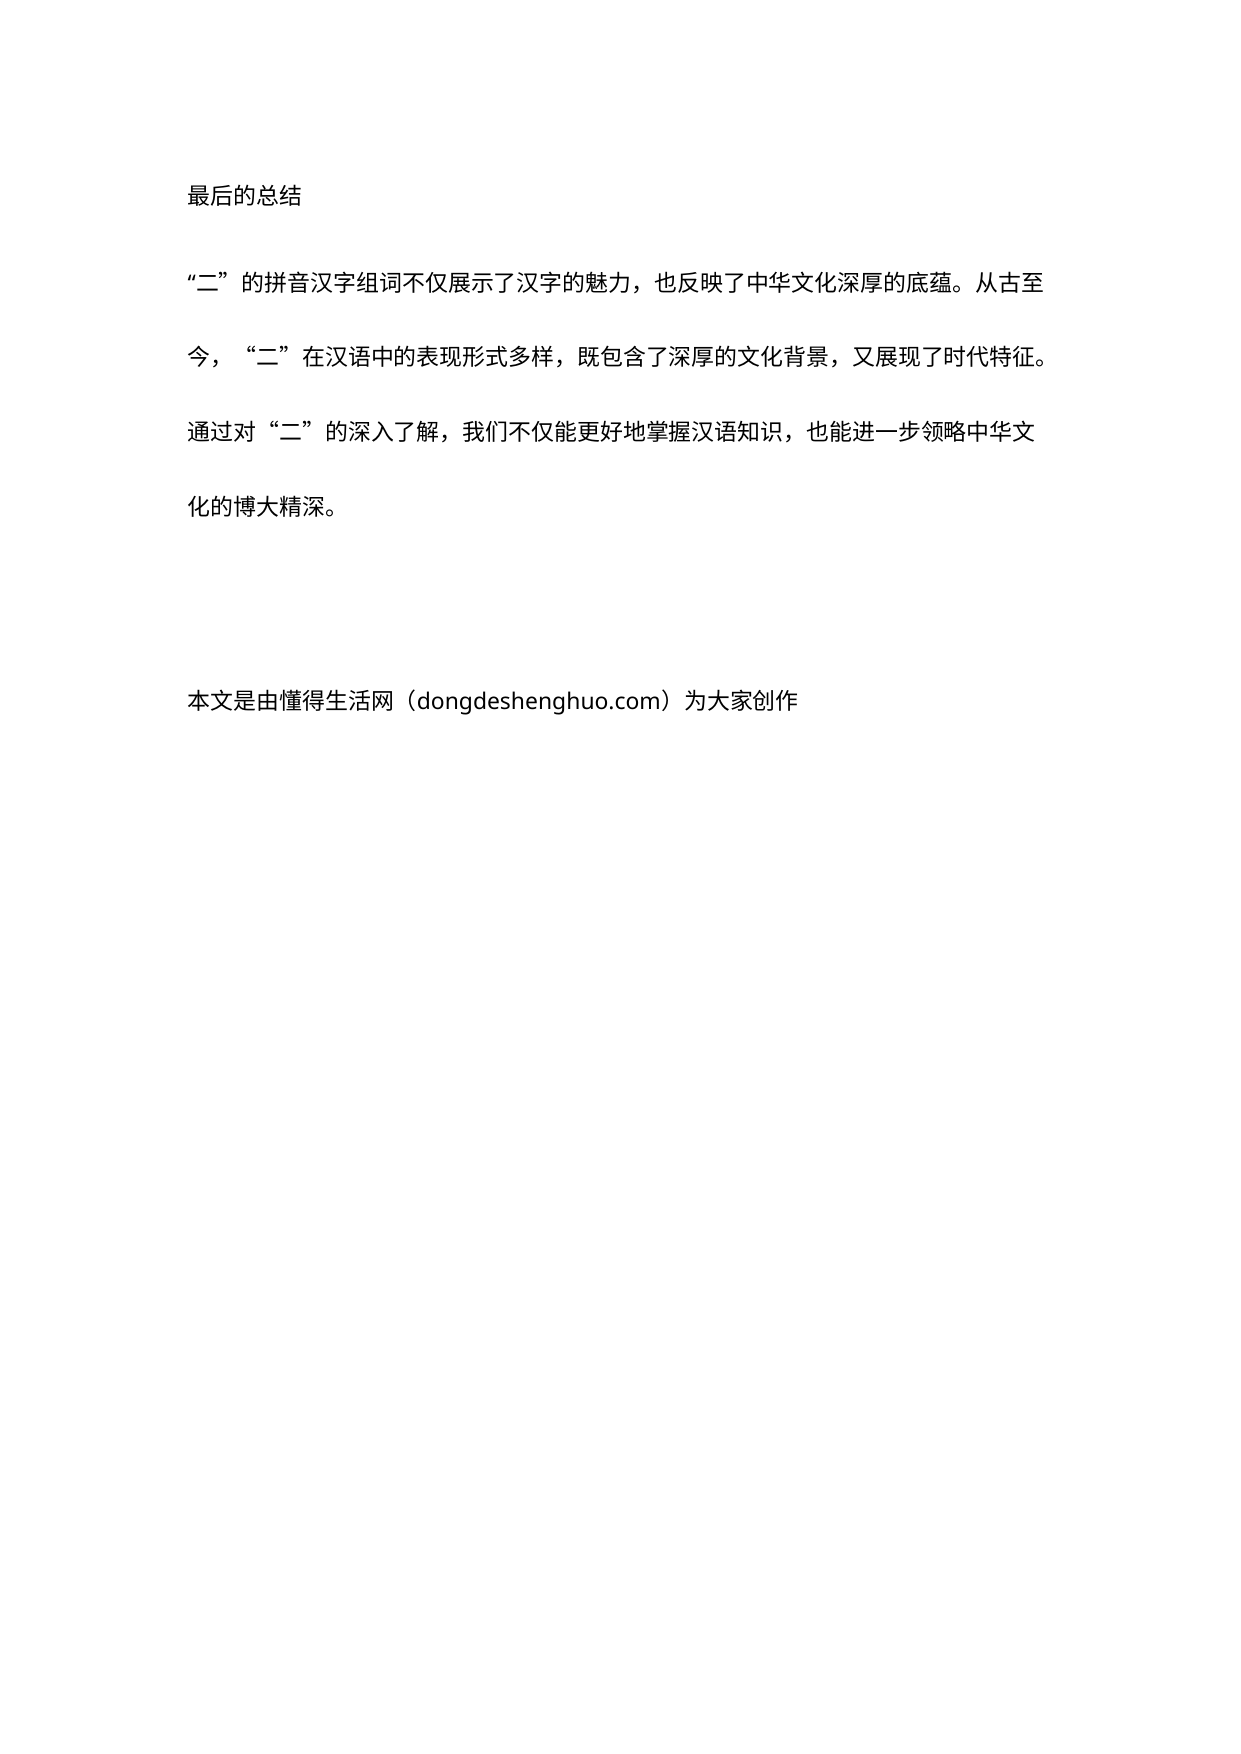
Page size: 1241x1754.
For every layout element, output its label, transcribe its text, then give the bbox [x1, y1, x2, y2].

text 最后的总结 [187, 162, 1053, 227]
text “二”的拼音汉字组词不仅展示了汉字的魅力，也反映了中华文化深厚的底蕴。从古至今，“二”在汉语中的表现形式多样，既包含了深厚的文化背景，又展现了时代特征。通过对“二”的深入了解，我们不仅能更好地掌握汉语知识，也能进一步领略中华文化的博大精深。 [187, 248, 1053, 538]
text 本文是由懂得生活网（dongdeshenghuo.com）为大家创作 [187, 667, 1053, 732]
